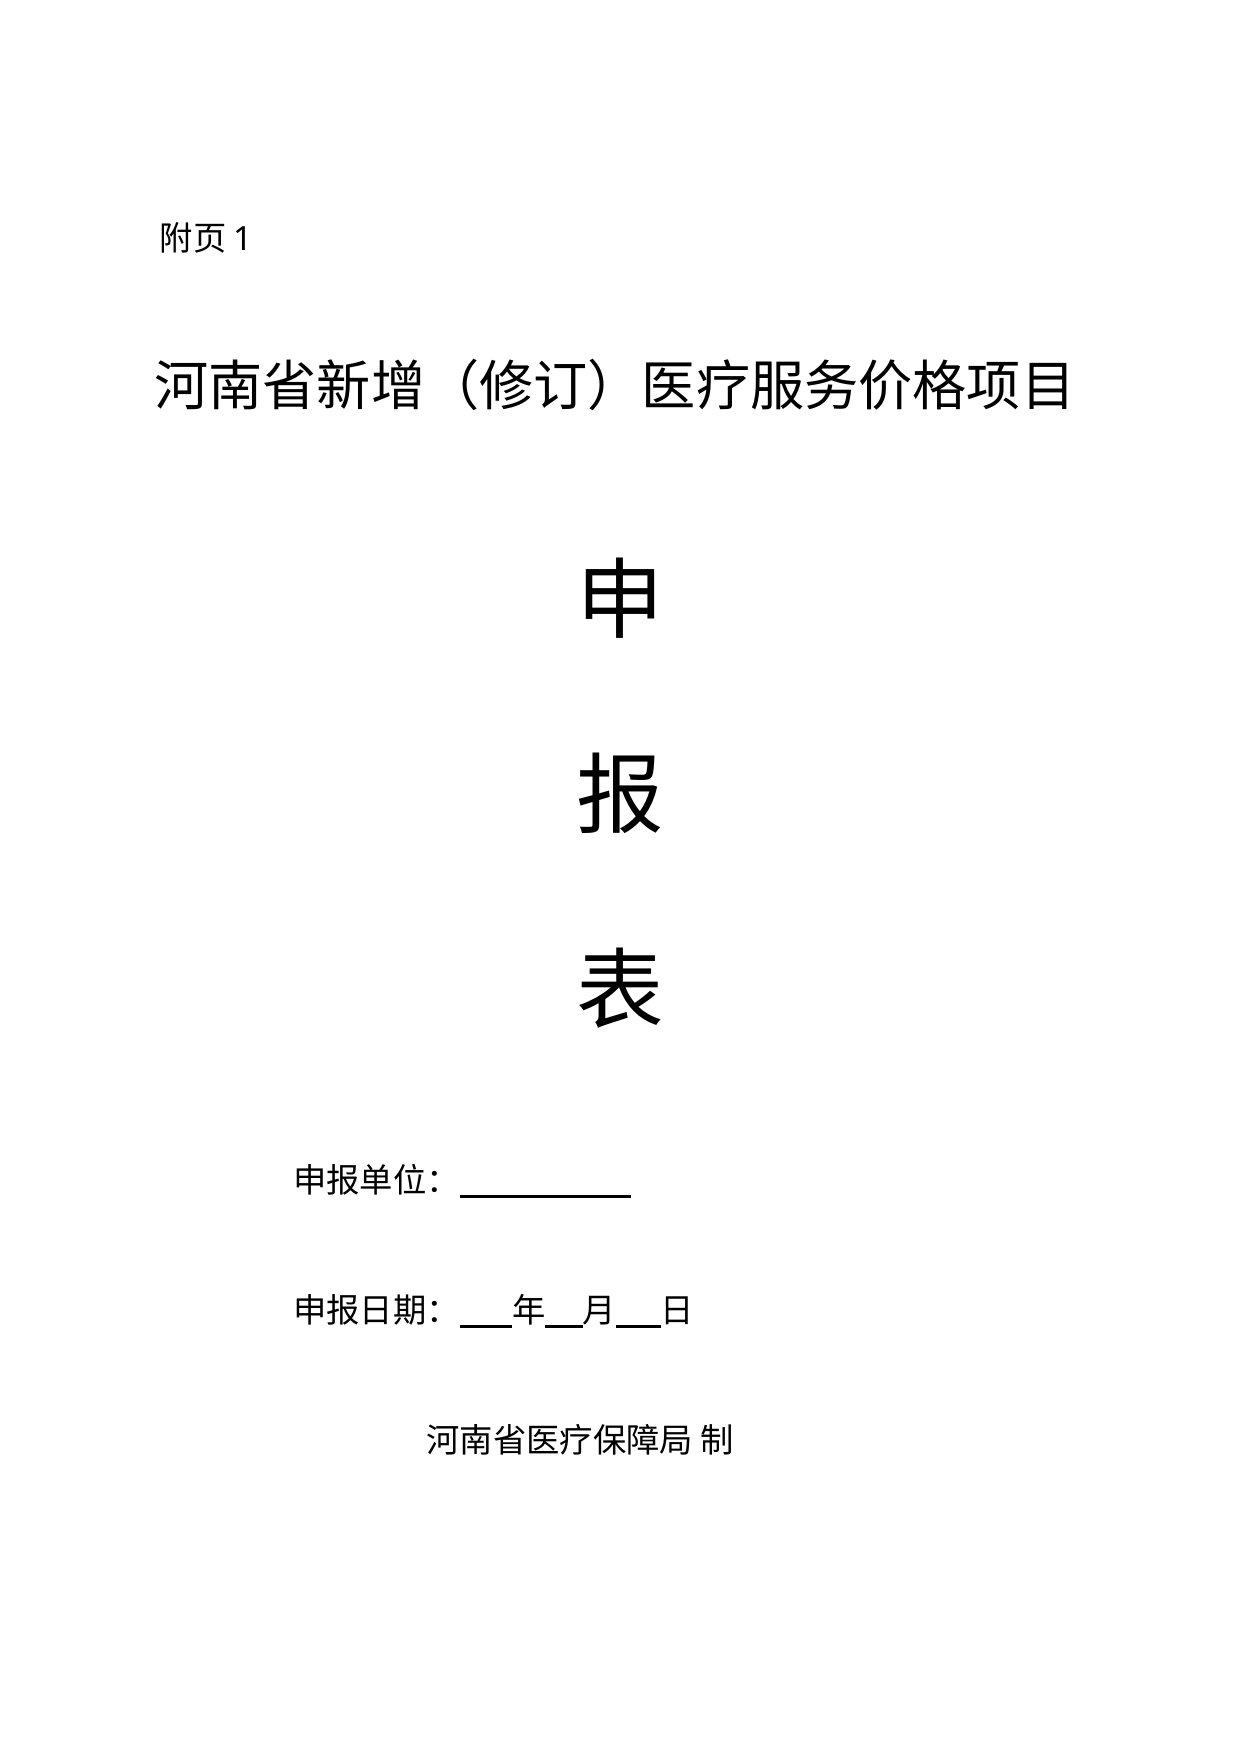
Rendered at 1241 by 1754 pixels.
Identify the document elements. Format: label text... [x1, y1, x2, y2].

text 报 [159, 723, 1081, 853]
text 附页1 [159, 203, 1081, 268]
text 申 [159, 528, 1081, 658]
text 河南省医疗保障局 制 [159, 1406, 1081, 1471]
text 河南省新增（修订）医疗服务价格项目 [139, 333, 1090, 431]
text 申报单位： [159, 1146, 1081, 1211]
text 申报日期： 年 月 日 [159, 1276, 1081, 1341]
text 表 [159, 918, 1081, 1048]
